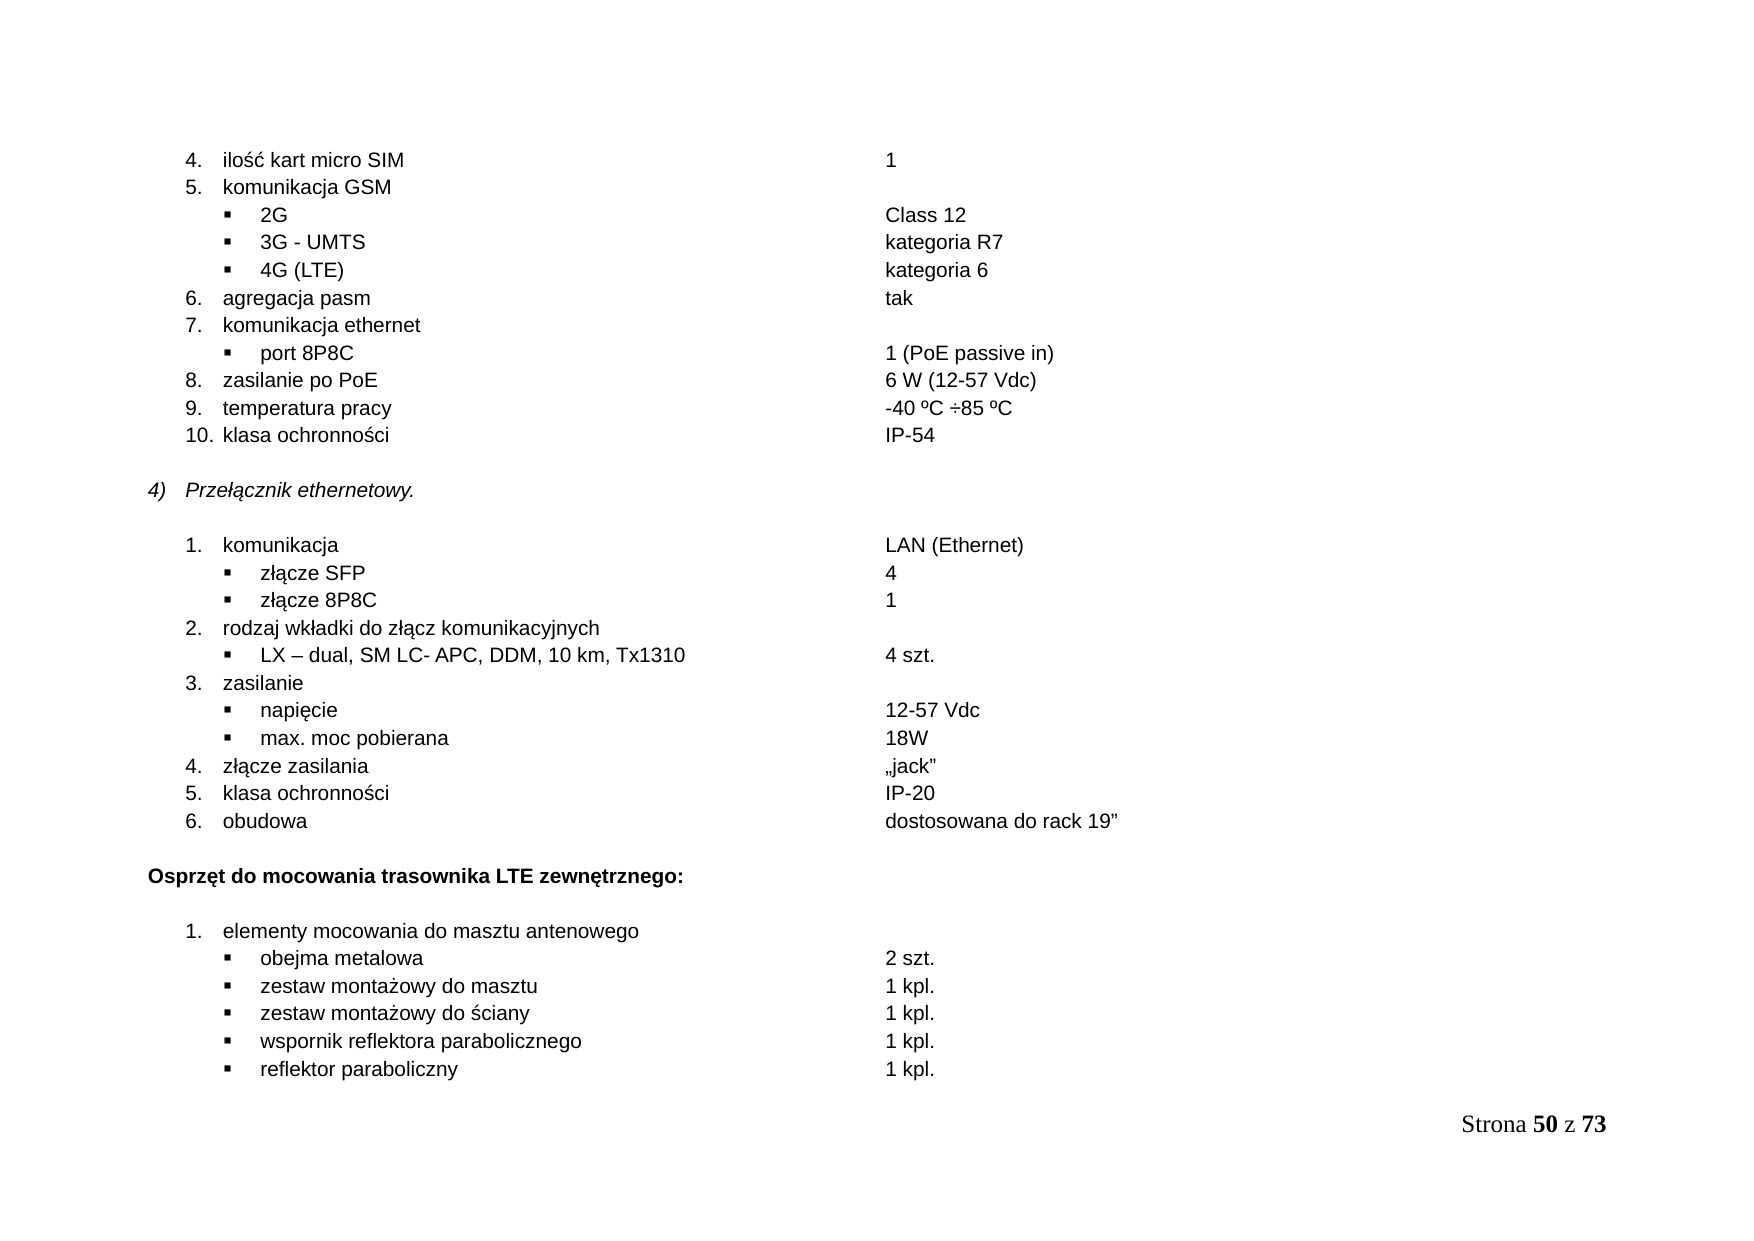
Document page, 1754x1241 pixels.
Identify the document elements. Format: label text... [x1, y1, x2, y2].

list złącze SFP 4 [223, 561, 1606, 584]
list zasilanie [185, 671, 1606, 695]
text Osprzęt do mocowania trasownika LTE zewnętrznego: [148, 863, 1606, 887]
list elementy mocowania do masztu antenowego [185, 918, 1606, 942]
list złącze zasilania „jack” [185, 753, 1606, 777]
list zasilanie po PoE 6 W (12-57 Vdc) [185, 368, 1606, 392]
list temperatura pracy -40 ºC ÷85 ºC [185, 396, 1606, 419]
list złącze 8P8C 1 [223, 588, 1606, 612]
list 2G Class 12 [223, 203, 1606, 227]
list komunikacja GSM [185, 175, 1606, 199]
list obejma metalowa 2 szt. [223, 946, 1606, 970]
list klasa ochronności IP-54 [185, 423, 1606, 447]
list 3G - UMTS kategoria R7 [223, 230, 1606, 254]
list LX – dual, SM LC- APC, DDM, 10 km, Tx1310 4 szt. [223, 643, 1606, 667]
list reflektor paraboliczny 1 kpl. [223, 1056, 1606, 1081]
list agregacja pasm tak [185, 285, 1606, 309]
list obudowa dostosowana do rack 19” [185, 808, 1606, 832]
list Przełącznik ethernetowy. [148, 478, 1606, 502]
list ilość kart micro SIM 1 [185, 148, 1606, 172]
list komunikacja LAN (Ethernet) [185, 533, 1606, 557]
list napięcie 12-57 Vdc [223, 698, 1606, 722]
list rodzaj wkładki do złącz komunikacyjnych [185, 616, 1606, 640]
list komunikacja ethernet [185, 313, 1606, 337]
list zestaw montażowy do masztu 1 kpl. [223, 974, 1606, 998]
list port 8P8C 1 (PoE passive in) [223, 340, 1606, 364]
list klasa ochronności IP-20 [185, 781, 1606, 805]
list zestaw montażowy do ściany 1 kpl. [223, 1001, 1606, 1025]
list 4G (LTE) kategoria 6 [223, 258, 1606, 282]
list max. moc pobierana 18W [223, 726, 1606, 750]
list wspornik reflektora parabolicznego 1 kpl. [223, 1029, 1606, 1053]
